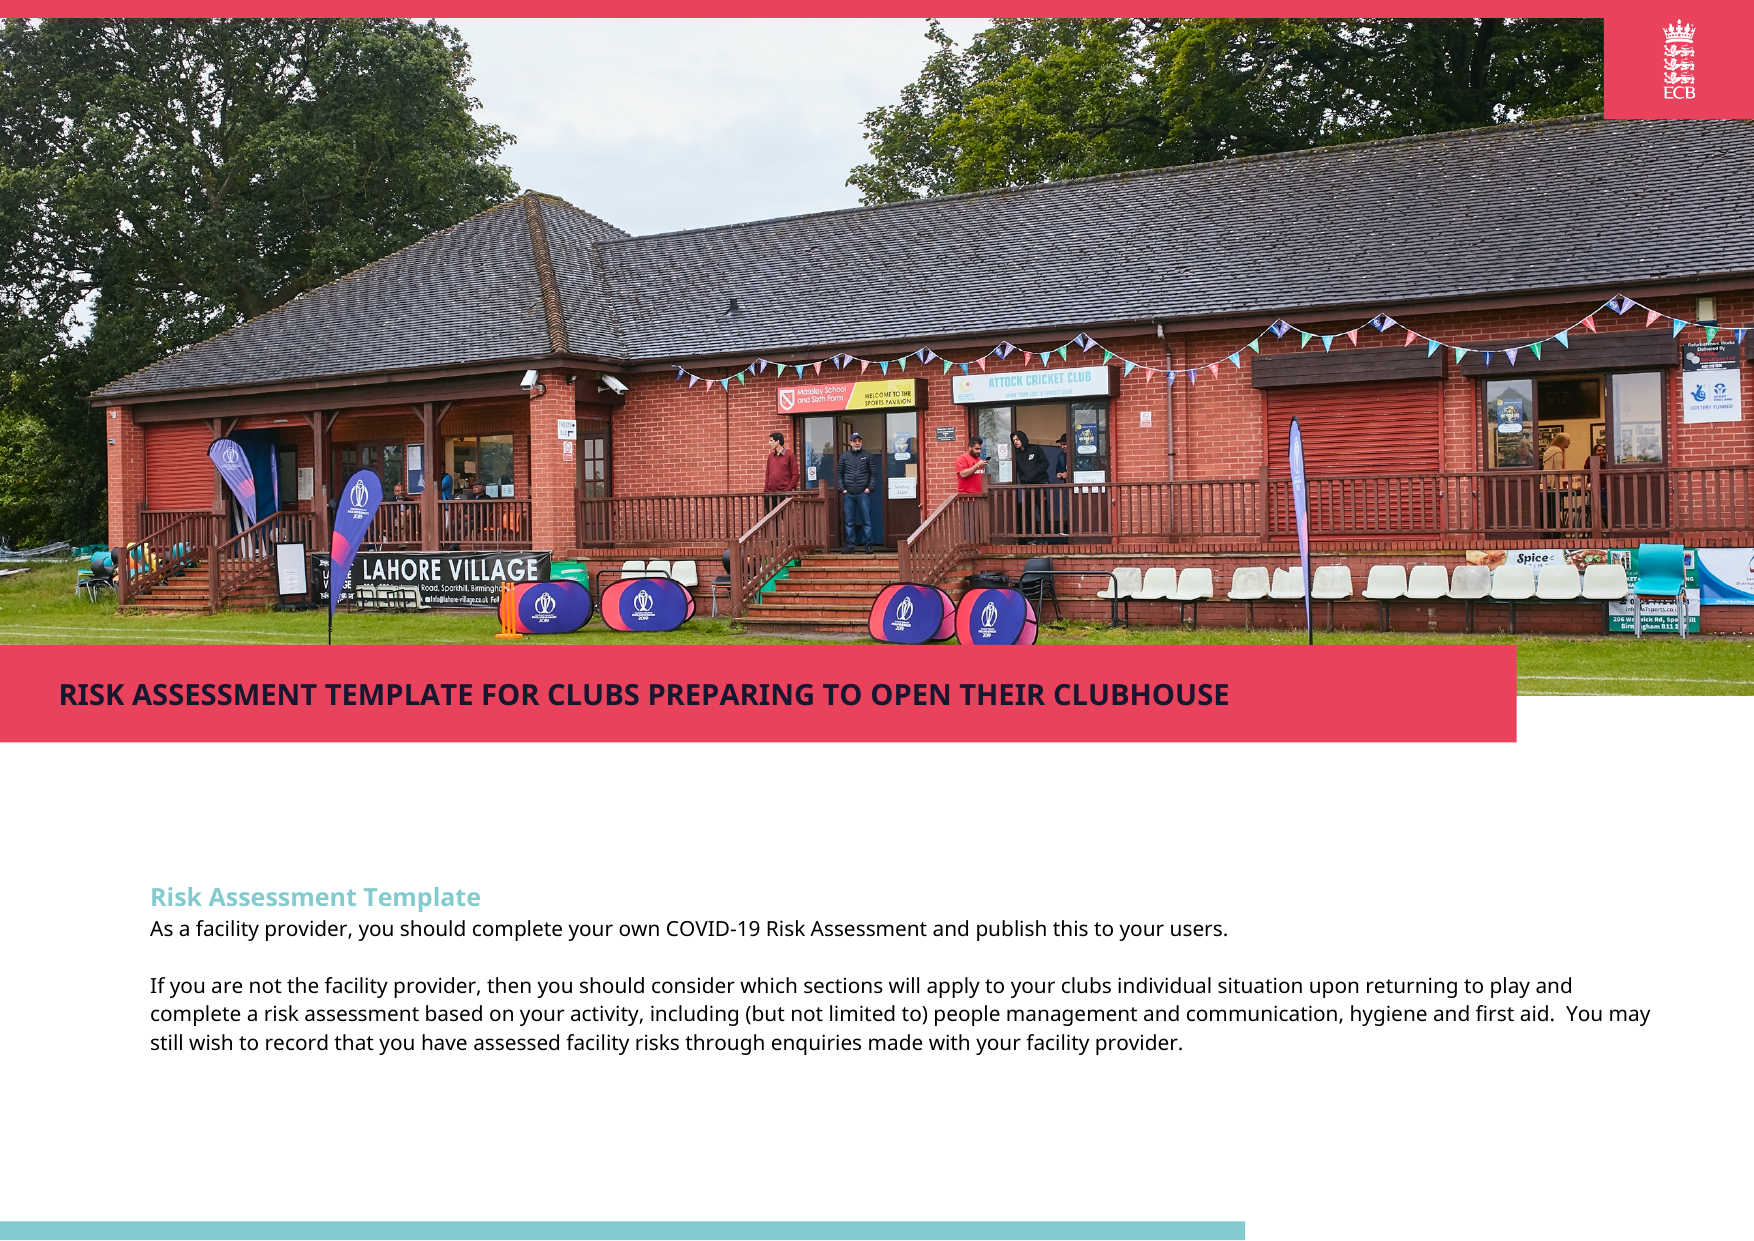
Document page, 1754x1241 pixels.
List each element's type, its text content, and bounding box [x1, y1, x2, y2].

text Risk Assessment Template [150, 880, 1654, 914]
text If you are not the facility provider, then you should consider which sections will apply to your clubs individual situation upon returning to play and complete a risk assessment based on your activity, including (but not limited to) people management and communication, hygiene and first aid. You may still wish to record that you have assessed facility risks through enquiries made with your facility provider. [150, 971, 1654, 1056]
picture [1662, 19, 1696, 99]
text As a facility provider, you should complete your own COVID-19 Risk Assessment and publish this to your users. [150, 914, 1654, 942]
picture [0, 18, 1754, 696]
